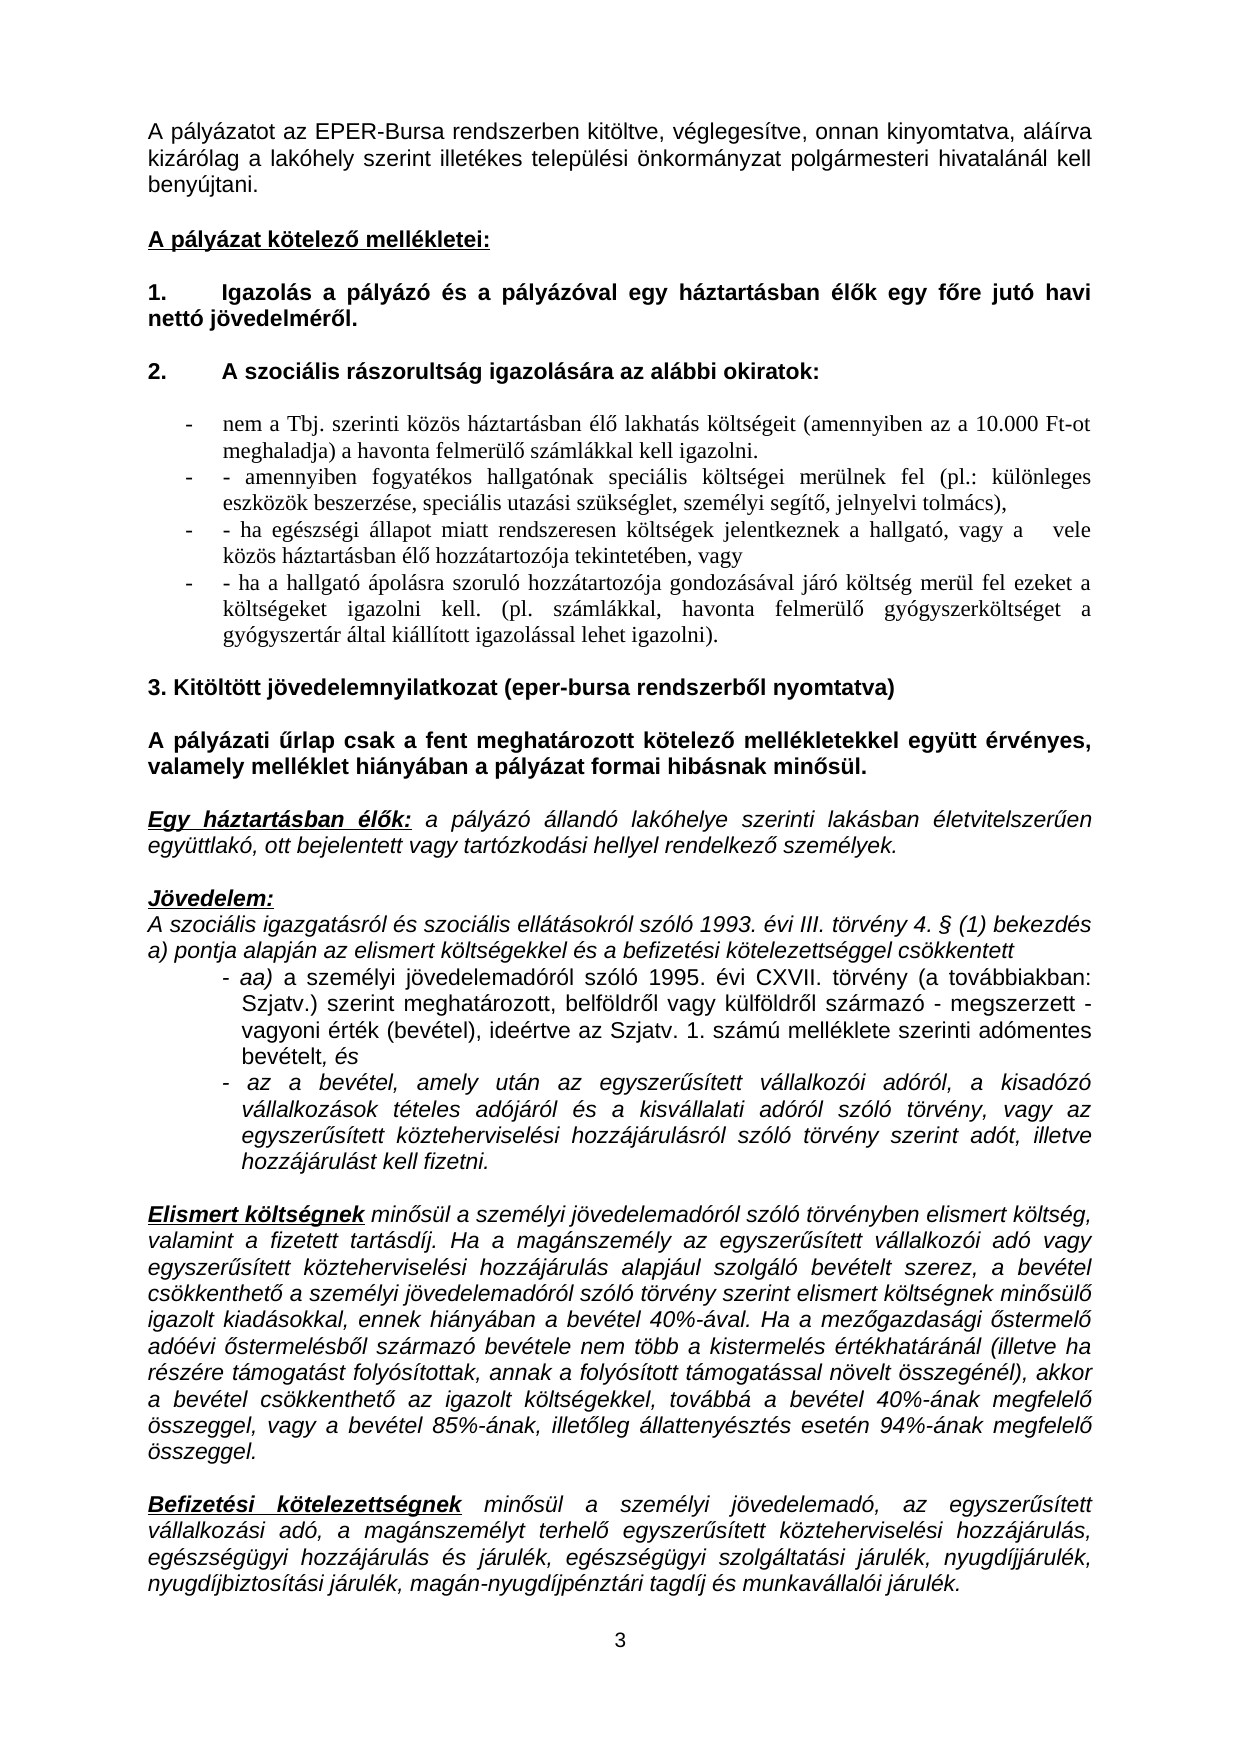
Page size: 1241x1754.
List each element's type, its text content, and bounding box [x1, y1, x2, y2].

text - aa) a személyi jövedelemadóról szóló 1995. évi CXVII. törvény (a továbbiakban: Szjatv.) szerint meghatározott, belföldről vagy külföldről származó - megszerzett - vagyoni érték (bevétel), ideértve az Szjatv. 1. számú melléklete szerinti adómentes bevételt, és [222, 964, 1092, 1069]
text Befizetési kötelezettségnek minősül a személyi jövedelemadó, az egyszerűsített vállalkozási adó, a magánszemélyt terhelő egyszerűsített közteherviselési hozzájárulás, egészségügyi hozzájárulás és járulék, egészségügyi szolgáltatási járulék, nyugdíjjárulék, nyugdíjbiztosítási járulék, magán-nyugdíjpénztári tagdíj és munkavállalói járulék. [148, 1491, 1092, 1596]
list - amennyiben fogyatékos hallgatónak speciális költségei merülnek fel (pl.: különleges eszközök beszerzése, speciális utazási szükséglet, személyi segítő, jelnyelvi tolmács), [185, 463, 1092, 516]
text 2. A szociális rászorultság igazolására az alábbi okiratok: [148, 358, 1092, 384]
text A pályázati űrlap csak a fent meghatározott kötelező mellékletekkel együtt érvényes, valamely melléklet hiányában a pályázat formai hibásnak minősül. [148, 727, 1092, 779]
text - az a bevétel, amely után az egyszerűsített vállalkozói adóról, a kisadózó vállalkozások tételes adójáról és a kisvállalati adóról szóló törvény, vagy az egyszerűsített közteherviselési hozzájárulásról szóló törvény szerint adót, illetve hozzájárulást kell fizetni. [222, 1069, 1092, 1175]
text A pályázatot az EPER-Bursa rendszerben kitöltve, véglegesítve, onnan kinyomtatva, aláírva kizárólag a lakóhely szerint illetékes települési önkormányzat polgármesteri hivatalánál kell benyújtani. [148, 118, 1092, 197]
text Egy háztartásban élők: a pályázó állandó lakóhelye szerinti lakásban életvitelszerűen együttlakó, ott bejelentett vagy tartózkodási hellyel rendelkező személyek. [148, 806, 1092, 858]
text Elismert költségnek minősül a személyi jövedelemadóról szóló törvényben elismert költség, valamint a fizetett tartásdíj. Ha a magánszemély az egyszerűsített vállalkozói adó vagy egyszerűsített közteherviselési hozzájárulás alapjául szolgáló bevételt szerez, a bevétel csökkenthető a személyi jövedelemadóról szóló törvény szerint elismert költségnek minősülő igazolt kiadásokkal, ennek hiányában a bevétel 40%-ával. Ha a mezőgazdasági őstermelő adóévi őstermelésből származó bevétele nem több a kistermelés értékhatáránál (illetve ha részére támogatást folyósítottak, annak a folyósított támogatással növelt összegénél), akkor a bevétel csökkenthető az igazolt költségekkel, továbbá a bevétel 40%-ának megfelelő összeggel, vagy a bevétel 85%-ának, illetőleg állattenyésztés esetén 94%-ának megfelelő összeggel. [148, 1201, 1092, 1464]
list - ha a hallgató ápolásra szoruló hozzátartozója gondozásával járó költség merül fel ezeket a költségeket igazolni kell. (pl. számlákkal, havonta felmerülő gyógyszerköltséget a gyógyszertár által kiállított igazolással lehet igazolni). [185, 568, 1092, 648]
text A szociális igazgatásról és szociális ellátásokról szóló 1993. évi III. törvény 4. § (1) bekezdés a) pontja alapján az elismert költségekkel és a befizetési kötelezettséggel csökkentett [148, 911, 1092, 964]
text 1. Igazolás a pályázó és a pályázóval egy háztartásban élők egy főre jutó havi nettó jövedelméről. [148, 279, 1092, 331]
text 3. Kitöltött jövedelemnyilatkozat (eper-bursa rendszerből nyomtatva) [148, 674, 1092, 700]
text Jövedelem: [148, 885, 1092, 911]
list - ha egészségi állapot miatt rendszeresen költségek jelentkeznek a hallgató, vagy a vele közös háztartásban élő hozzátartozója tekintetében, vagy [185, 516, 1092, 568]
text A pályázat kötelező mellékletei: [148, 226, 1092, 252]
list nem a Tbj. szerinti közös háztartásban élő lakhatás költségeit (amennyiben az a 10.000 Ft-ot meghaladja) a havonta felmerülő számlákkal kell igazolni. [185, 410, 1092, 463]
